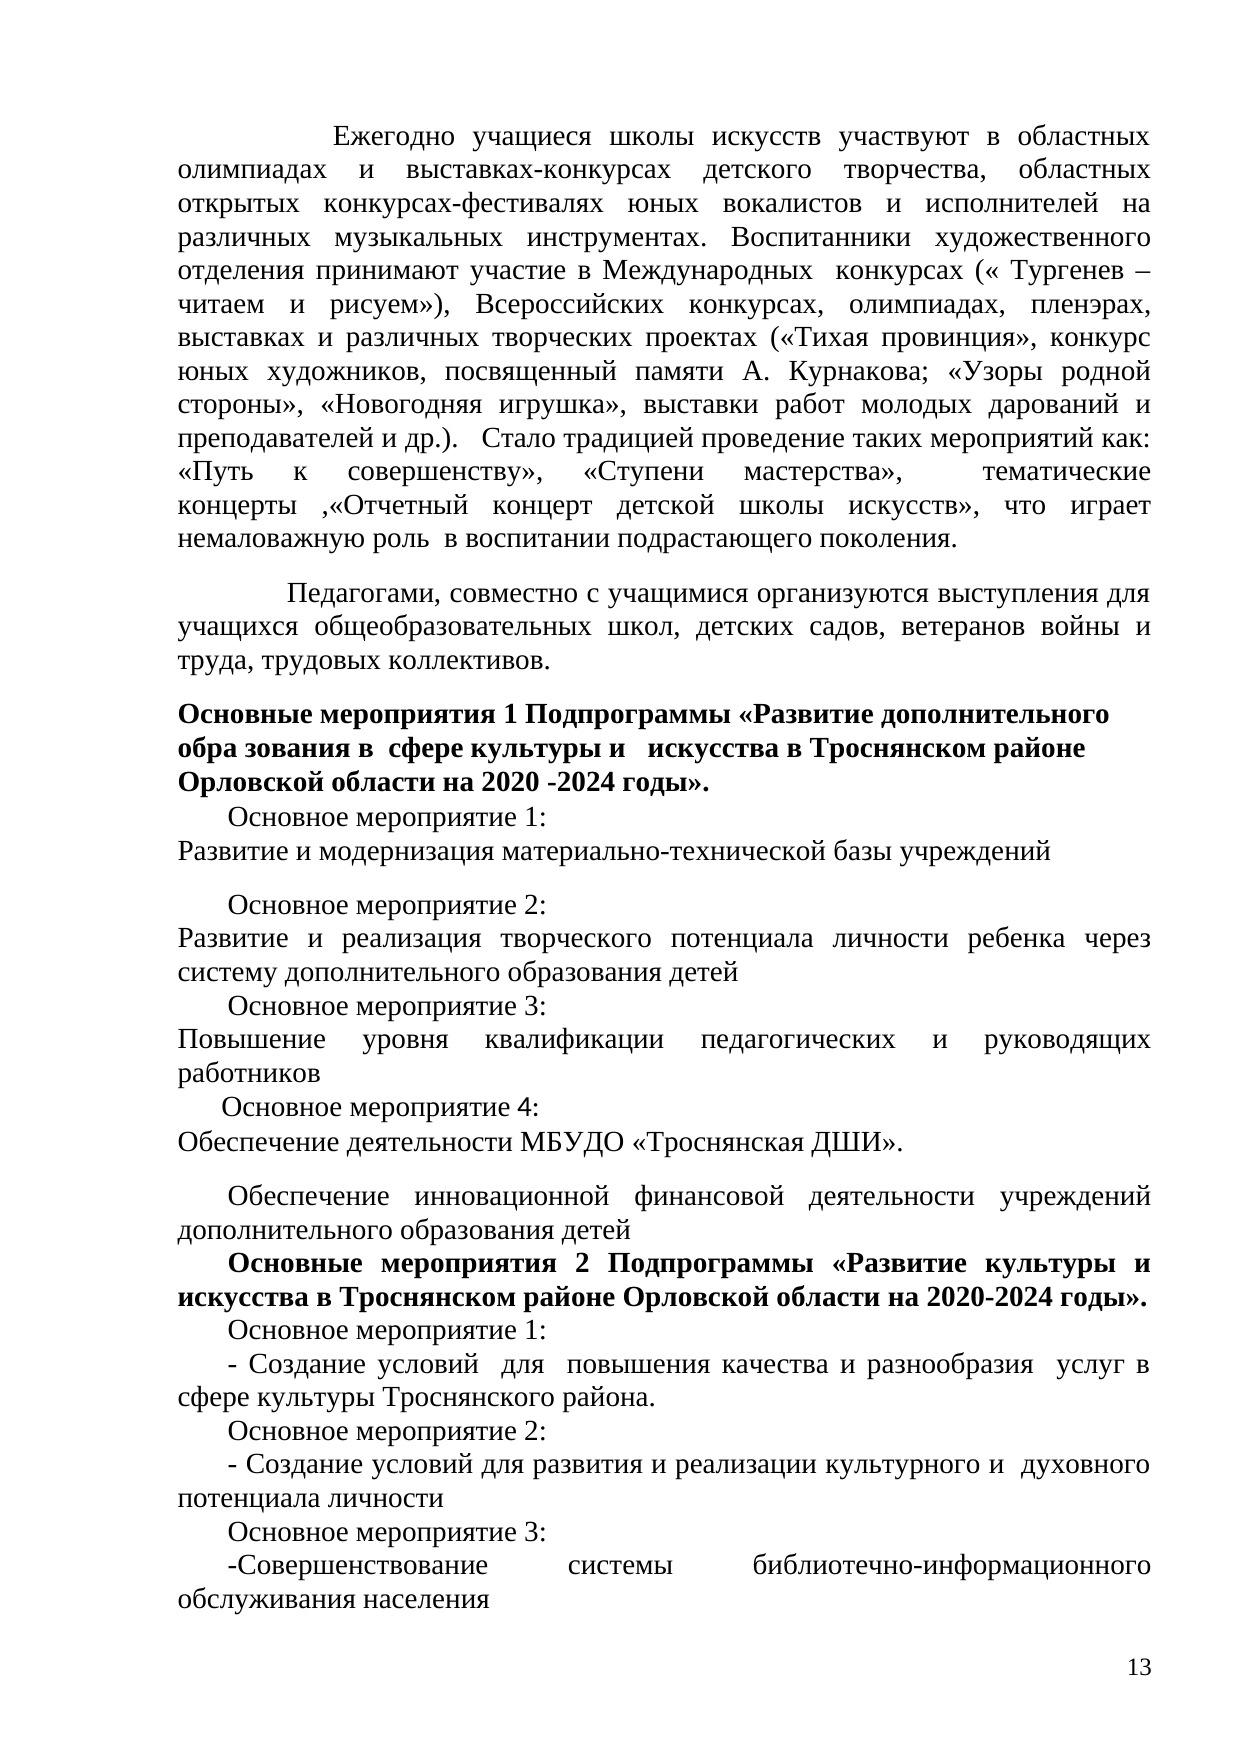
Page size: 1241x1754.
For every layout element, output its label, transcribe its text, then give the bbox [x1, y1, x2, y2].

text Основное мероприятие 2: [177, 887, 1152, 921]
text Основное мероприятие 2: [177, 1413, 1152, 1447]
text Основные мероприятия 1 Подпрограммы «Развитие дополнительного обра зования в сфере культуры и искусства в Троснянском районе Орловской области на 2020 -2024 годы». [177, 696, 1152, 799]
text Основное мероприятие 1: [177, 799, 1152, 833]
list Педагогами, совместно с учащимися организуются выступления для учащихся общеобразовательных школ, детских садов, ветеранов войны и труда, трудовых коллективов. [177, 575, 1152, 676]
list Повышение уровня квалификации педагогических и руководящих работников [177, 1021, 1152, 1088]
list Развитие и модернизация материально-технической базы учреждений [177, 833, 1152, 866]
text Основное мероприятие 1: [177, 1312, 1152, 1346]
list Обеспечение деятельности МБУДО «Троснянская ДШИ». [177, 1124, 1152, 1157]
text Основные мероприятия 2 Подпрограммы «Развитие культуры и искусства в Троснянском районе Орловской области на 2020-2024 годы». [177, 1245, 1152, 1312]
text -Совершенствование системы библиотечно-информационного обслуживания населения [177, 1547, 1152, 1614]
text Развитие и реализация творческого потенциала личности ребенка через систему дополнительного образования детей [177, 921, 1152, 988]
text - Создание условий для развития и реализации культурного и духовного потенциала личности [177, 1447, 1152, 1514]
list Ежегодно учащиеся школы искусств участвуют в областных олимпиадах и выставках-конкурсах детского творчества, областных открытых конкурсах-фестивалях юных вокалистов и исполнителей на различных музыкальных инструментах. Воспитанники художественного отделения принимают участие в Международных конкурсах (« Тургенев – читаем и рисуем»), Всероссийских конкурсах, олимпиадах, пленэрах, выставках и различных творческих проектах («Тихая провинция», конкурс юных художников, посвященный памяти А. Курнакова; «Узоры родной стороны», «Новогодняя игрушка», выставки работ молодых дарований и преподавателей и др.). Стало традицией проведение таких мероприятий как: «Путь к совершенству», «Ступени мастерства», тематические концерты ,«Отчетный концерт детской школы искусств», что играет немаловажную роль в воспитании подрастающего поколения. [177, 118, 1152, 554]
list Основное мероприятие 4: [177, 1088, 1152, 1124]
text - Создание условий для повышения качества и разнообразия услуг в сфере культуры Троснянского района. [177, 1346, 1152, 1413]
text Обеспечение инновационной финансовой деятельности учреждений дополнительного образования детей [177, 1178, 1152, 1245]
text Основное мероприятие 3: [177, 988, 1152, 1021]
text Основное мероприятие 3: [177, 1514, 1152, 1547]
